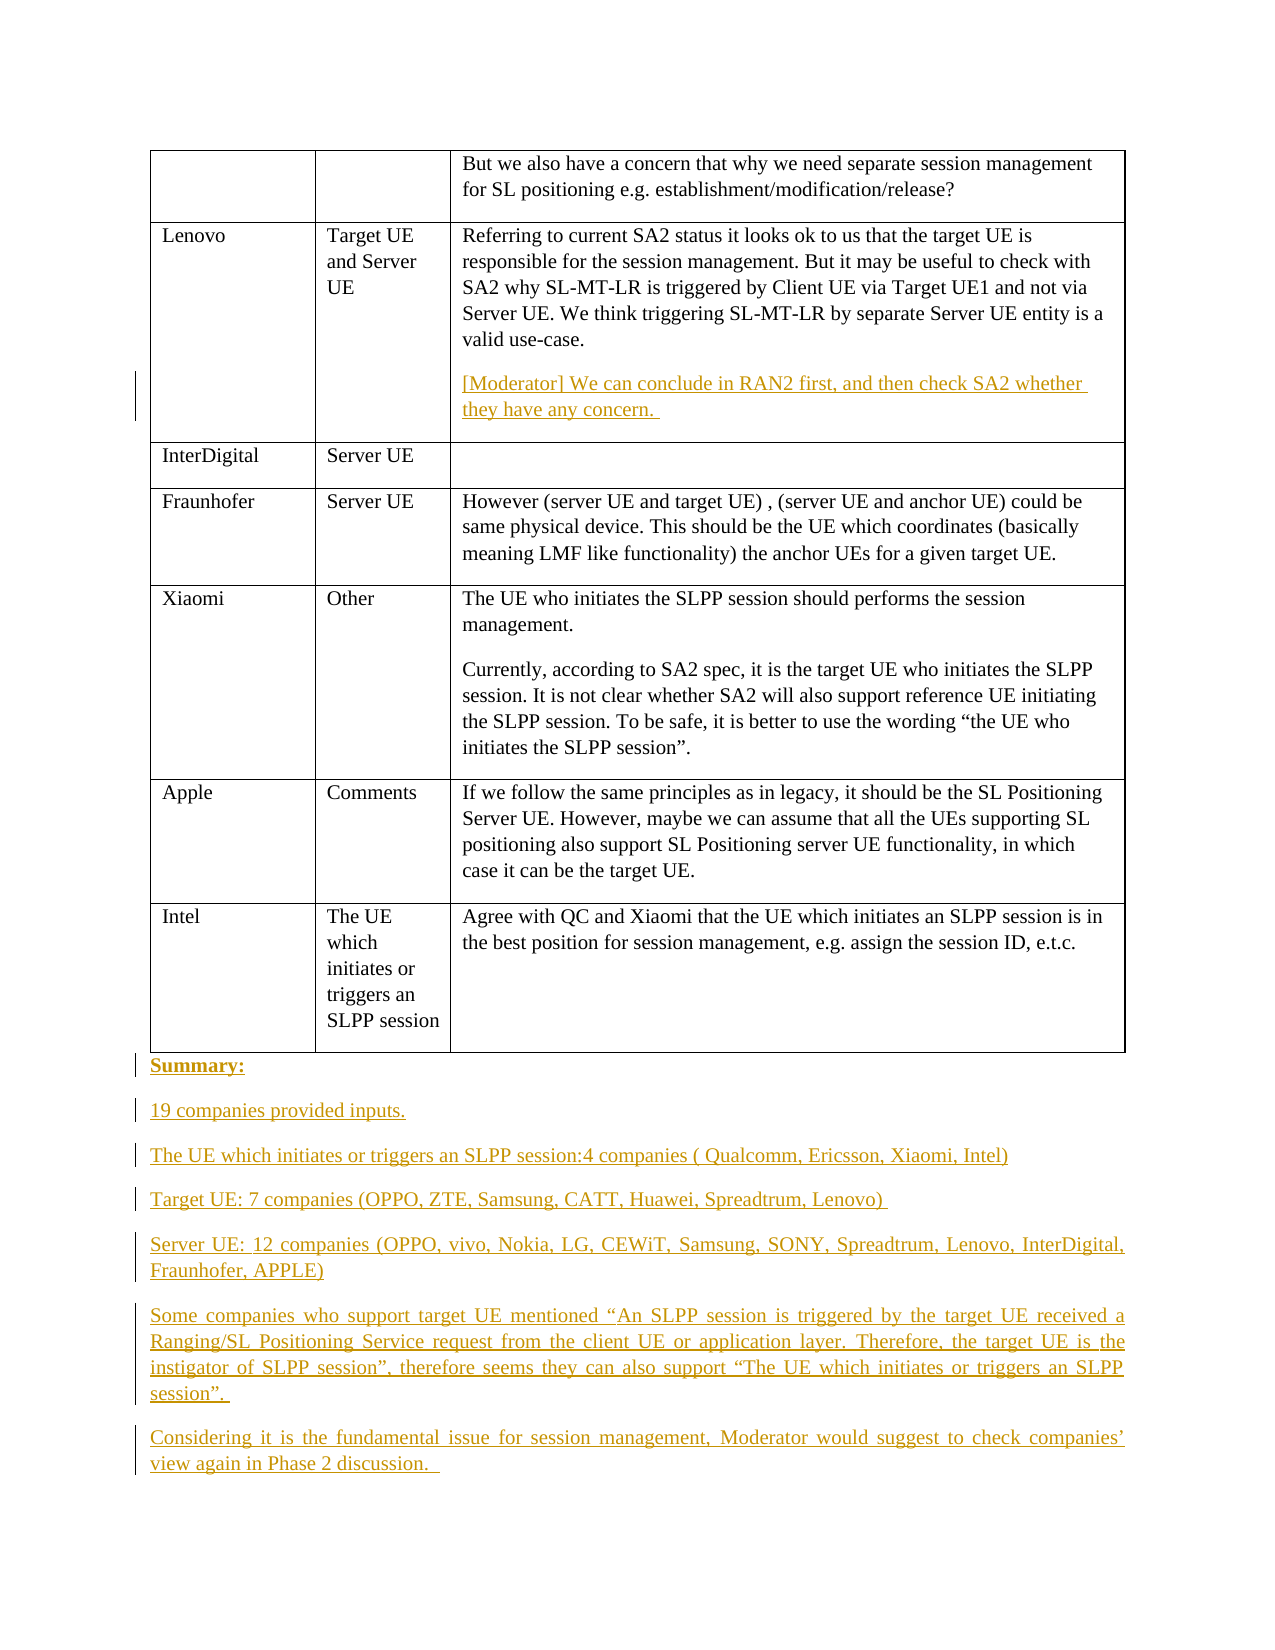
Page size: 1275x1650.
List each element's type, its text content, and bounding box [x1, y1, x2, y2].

table_cell Server UE [316, 489, 450, 585]
table_cell Intel [151, 904, 315, 1052]
table_cell If we follow the same principles as in legacy, it should be the SL Positioning Server UE. However, maybe we can assume that all the UEs supporting SL positioning also support SL Positioning server UE functionality, in which case it can be the target UE. [451, 780, 1124, 903]
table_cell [451, 151, 1124, 222]
table_cell Comments [316, 780, 450, 903]
table_cell Xiaomi [151, 586, 315, 779]
table_cell Target UE and Server UE [316, 223, 450, 442]
table_cell Agree with QC and Xiaomi that the UE which initiates an SLPP session is in the best position for session management, e.g. assign the session ID, e.t.c. [451, 904, 1124, 1052]
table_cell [316, 151, 450, 222]
table_cell Server UE [316, 443, 450, 487]
table_cell The UE which initiates or triggers an SLPP session [316, 904, 450, 1052]
table_cell [451, 443, 1124, 487]
table_cell InterDigital [151, 443, 315, 487]
table_cell However (server UE and target UE) , (server UE and anchor UE) could be same physical device. This should be the UE which coordinates (basically meaning LMF like functionality) the anchor UEs for a given target UE. [451, 489, 1124, 585]
table_cell The UE who initiates the SLPP session should performs the session management. Currently, according to SA2 spec, it is the target UE who initiates the SLPP session. It is not clear whether SA2 will also support reference UE initiating the SLPP session. To be safe, it is better to use the wording “the UE who initiates the SLPP session”. [451, 586, 1124, 779]
table_cell Fraunhofer [151, 489, 315, 585]
table_cell Apple [151, 780, 315, 903]
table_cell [151, 151, 315, 222]
table_cell Referring to current SA2 status it looks ok to us that the target UE is responsible for the session management. But it may be useful to check with SA2 why SL-MT-LR is triggered by Client UE via Target UE1 and not via Server UE. We think triggering SL-MT-LR by separate Server UE entity is a valid use-case. [451, 223, 1124, 442]
table_cell Other [316, 586, 450, 779]
table_cell Lenovo [151, 223, 315, 442]
